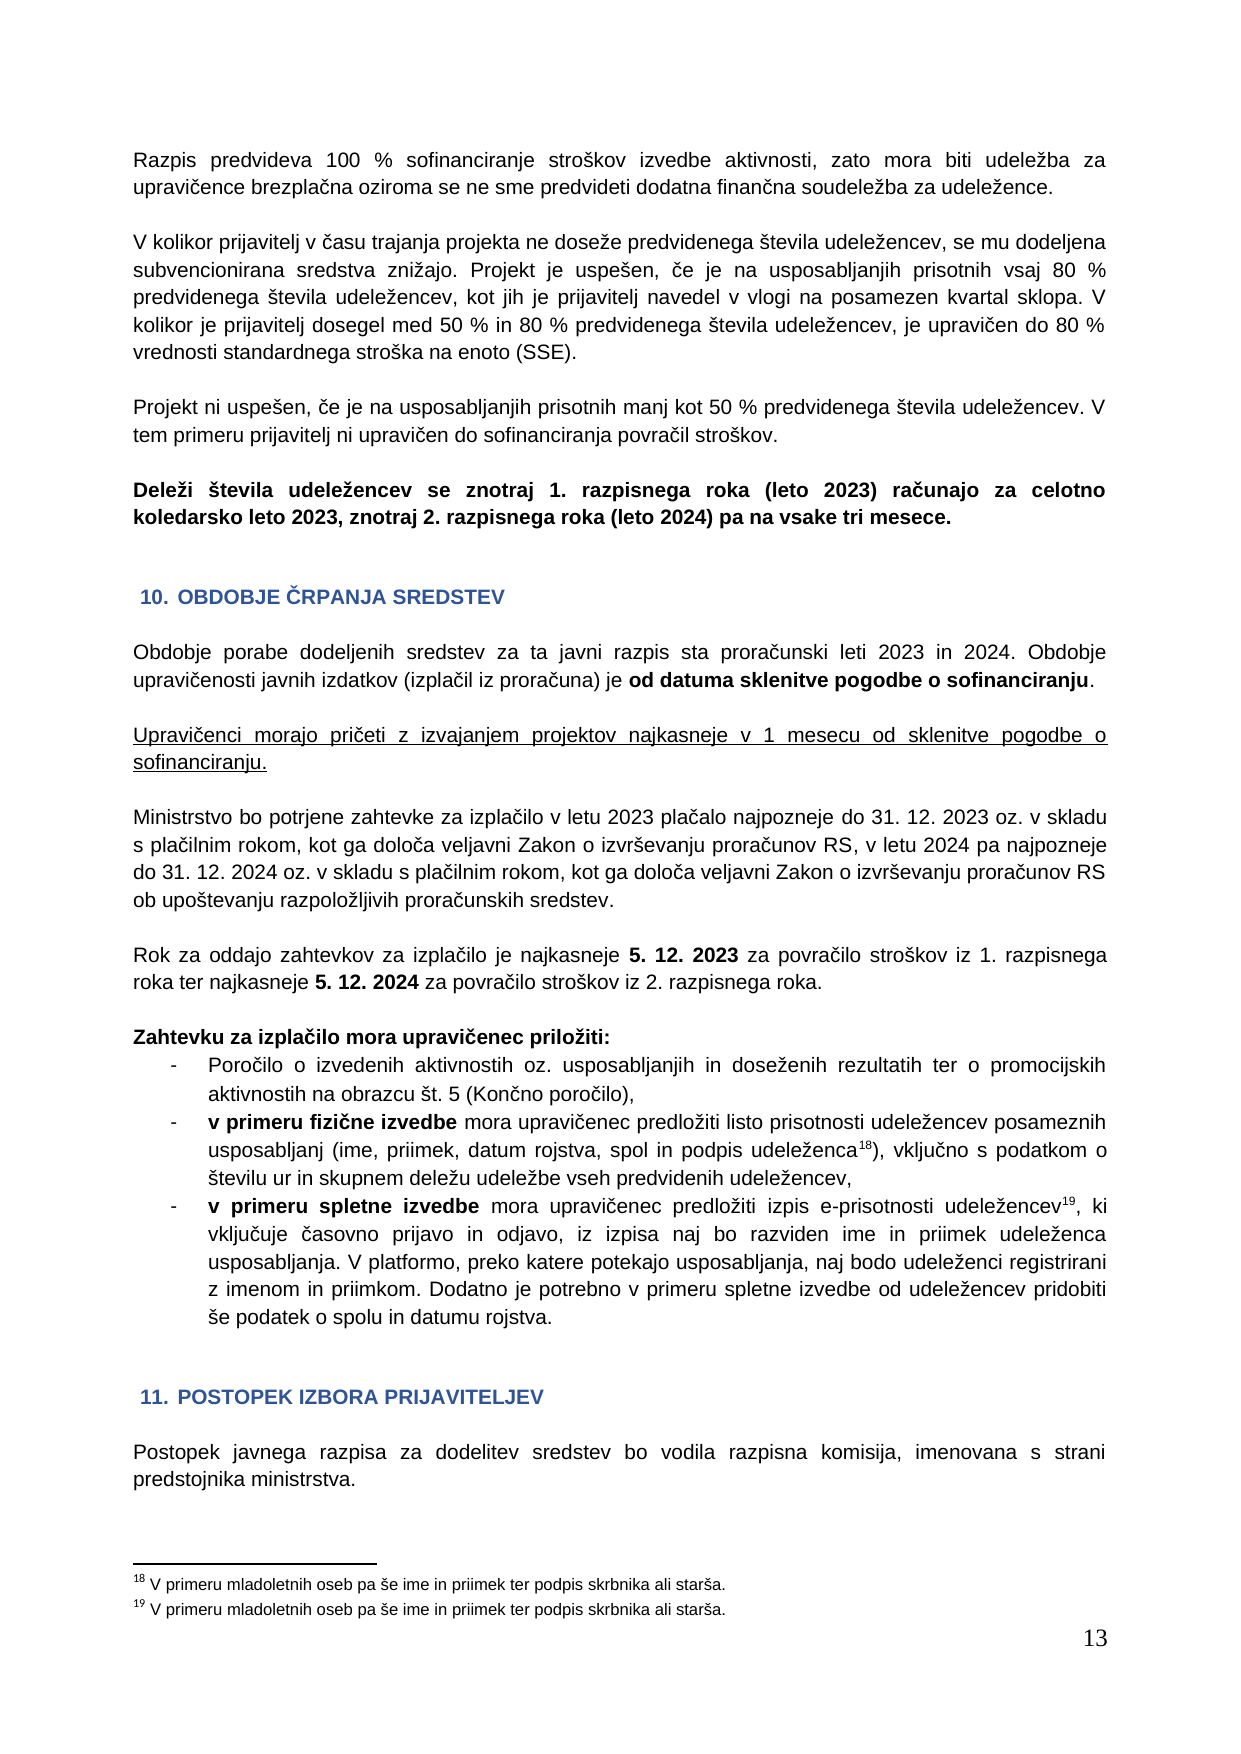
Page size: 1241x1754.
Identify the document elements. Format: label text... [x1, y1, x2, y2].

text Rok za oddajo zahtevkov za izplačilo je najkasneje 5. 12. 2023 za povračilo stroškov iz 1. razpisnega roka ter najkasneje 5. 12. 2024 za povračilo stroškov iz 2. razpisnega roka. [133, 943, 1107, 994]
list Poročilo o izvedenih aktivnostih oz. usposabljanjih in doseženih rezultatih ter o promocijskih aktivnostih na obrazcu št. 5 (Končno poročilo), [170, 1053, 1107, 1106]
text Obdobje porabe dodeljenih sredstev za ta javni razpis sta proračunski leti 2023 in 2024. Obdobje upravičenosti javnih izdatkov (izplačil iz proračuna) je od datuma sklenitve pogodbe o sofinanciranju. [133, 640, 1107, 692]
text Upravičenci morajo pričeti z izvajanjem projektov najkasneje v 1 mesecu od sklenitve pogodbe o sofinanciranju. [133, 745, 1107, 774]
subtitle OBDOBJE ČRPANJA SREDSTEV [140, 585, 1107, 609]
text V kolikor prijavitelj v času trajanja projekta ne doseže predvidenega števila udeležencev, se mu dodeljena subvencionirana sredstva znižajo. Projekt je uspešen, če je na usposabljanjih prisotnih vsaj 80 % predvidenega števila udeležencev, kot jih je prijavitelj navedel v vlogi na posamezen kvartal sklopa. V kolikor je prijavitelj dosegel med 50 % in 80 % predvidenega števila udeležencev, je upravičen do 80 % vrednosti standardnega stroška na enoto (SSE). [133, 230, 1107, 364]
text Upravičenci morajo pričeti z izvajanjem projektov najkasneje v 1 mesecu od sklenitve pogodbe o sofinanciranju. [133, 723, 1107, 744]
text Ministrstvo bo potrjene zahtevke za izplačilo v letu 2023 plačalo najpozneje do 31. 12. 2023 oz. v skladu s plačilnim rokom, kot ga določa veljavni Zakon o izvrševanju proračunov RS, v letu 2024 pa najpozneje do 31. 12. 2024 oz. v skladu s plačilnim rokom, kot ga določa veljavni Zakon o izvrševanju proračunov RS ob upoštevanju razpoložljivih proračunskih sredstev. [133, 805, 1107, 912]
text Zahtevku za izplačilo mora upravičenec priložiti: [133, 1025, 1107, 1049]
text Postopek javnega razpisa za dodelitev sredstev bo vodila razpisna komisija, imenovana s strani predstojnika ministrstva. [133, 1439, 1107, 1491]
text Deleži števila udeležencev se znotraj 1. razpisnega roka (leto 2023) računajo za celotno koledarsko leto 2023, znotraj 2. razpisnega roka (leto 2024) pa na vsake tri mesece. [133, 478, 1107, 529]
list v primeru spletne izvedbe mora upravičenec predložiti izpis e-prisotnosti udeležencev, ki vključuje časovno prijavo in odjavo, iz izpisa naj bo razviden ime in priimek udeleženca usposabljanja. V platformo, preko katere potekajo usposabljanja, naj bodo udeleženci registrirani z imenom in priimkom. Dodatno je potrebno v primeru spletne izvedbe od udeležencev pridobiti še podatek o spolu in datumu rojstva. [170, 1193, 1107, 1328]
subtitle POSTOPEK IZBORA PRIJAVITELJEV [140, 1384, 1107, 1408]
list v primeru fizične izvedbe mora upravičenec predložiti listo prisotnosti udeležencev posameznih usposabljanj (ime, priimek, datum rojstva, spol in podpis udeleženca), vključno s podatkom o številu ur in skupnem deležu udeležbe vseh predvidenih udeležencev, [170, 1109, 1107, 1189]
text Projekt ni uspešen, če je na usposabljanjih prisotnih manj kot 50 % predvidenega števila udeležencev. V tem primeru prijavitelj ni upravičen do sofinanciranja povračil stroškov. [133, 395, 1107, 447]
text Razpis predvideva 100 % sofinanciranje stroškov izvedbe aktivnosti, zato mora biti udeležba za upravičence brezplačna oziroma se ne sme predvideti dodatna finančna soudeležba za udeležence. [133, 148, 1107, 199]
